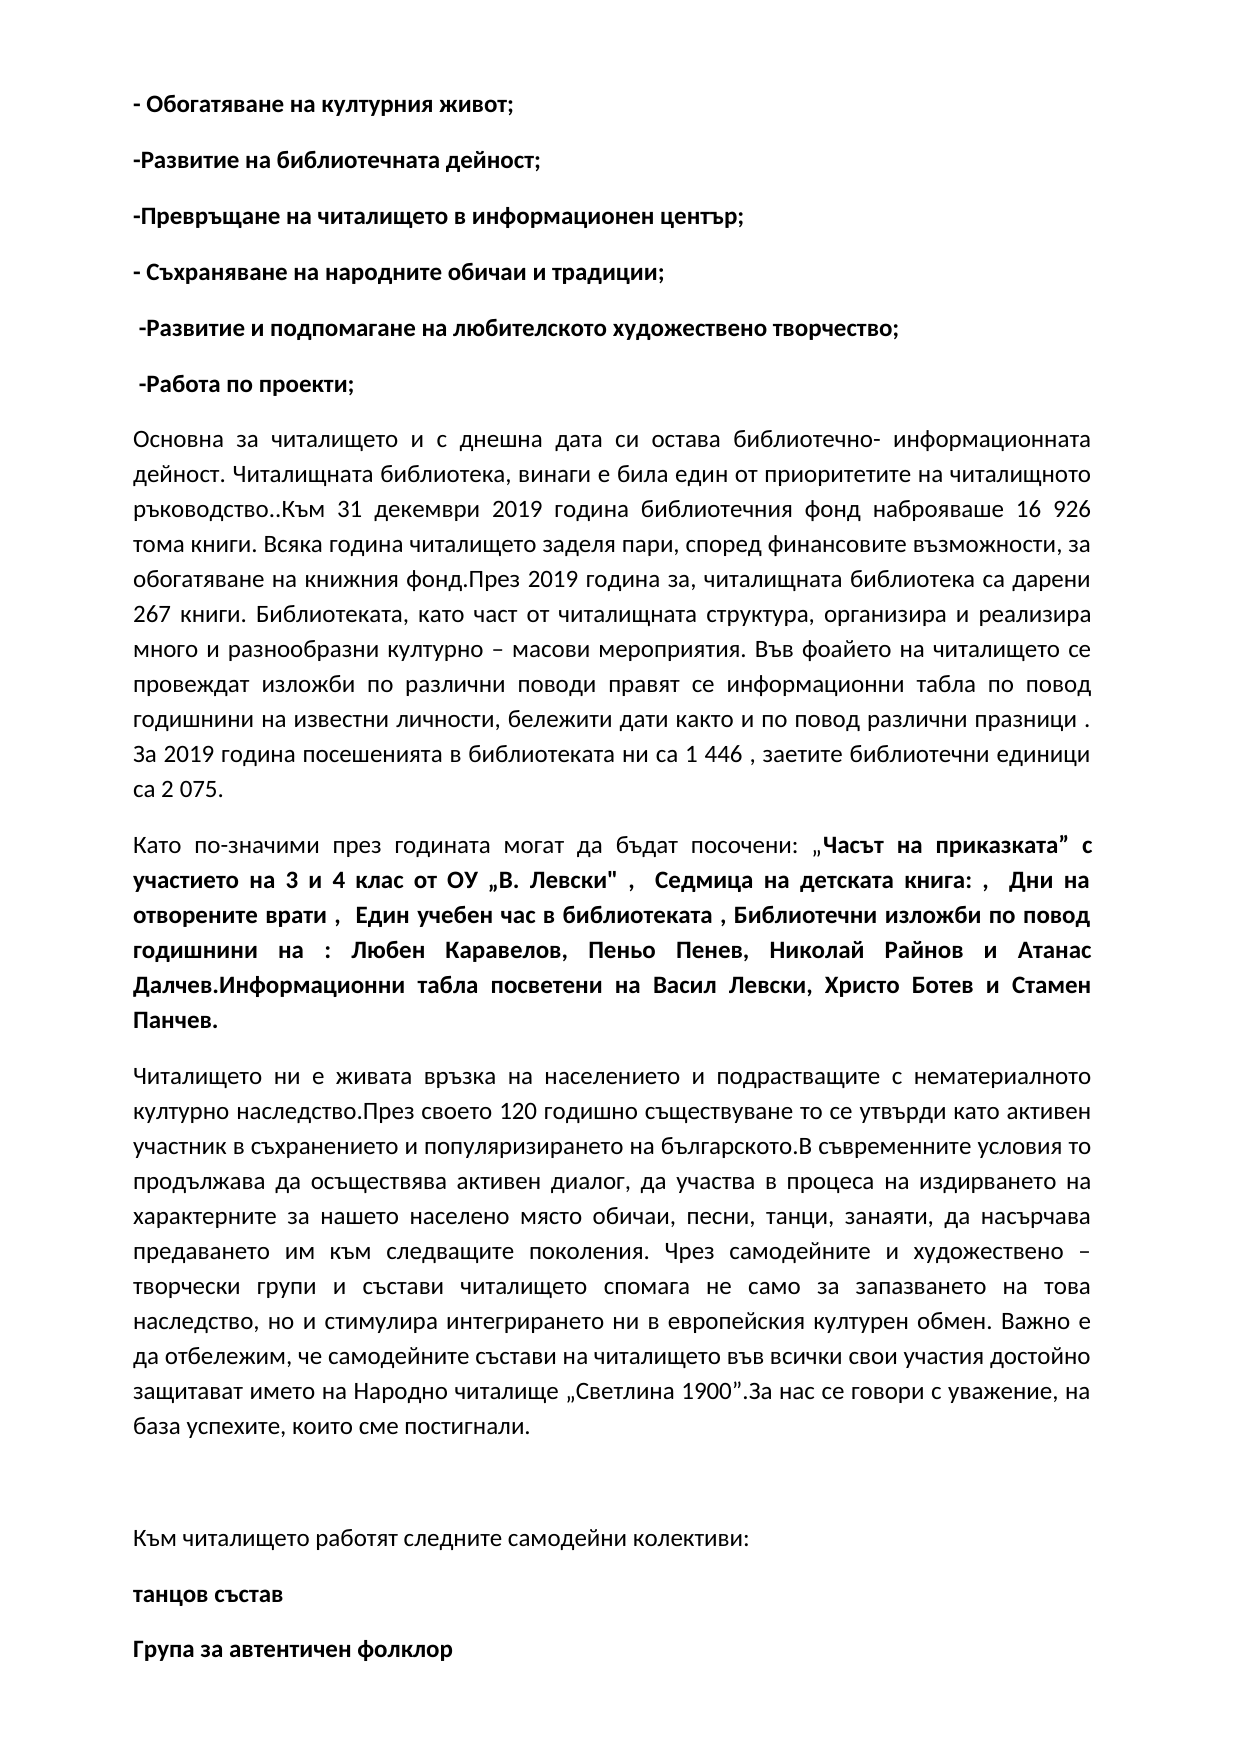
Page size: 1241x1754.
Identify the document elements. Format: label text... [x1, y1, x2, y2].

text -Развитие на библиотечната дейност; [133, 144, 1093, 175]
text танцов състав [133, 1578, 1093, 1608]
text Основна за читалището и с днешна дата си остава библиотечно- информационната дейност. Читалищната библиотека, винаги е била един от приоритетите на читалищното ръководство..Към 31 декември 2019 година библиотечния фонд наброяваше 16 926 тома книги. Всяка година читалището заделя пари, според финансовите възможности, за обогатяване на книжния фонд.През 2019 година за, читалищната библиотека са дарени 267 книги. Библиотеката, като част от читалищната структура, организира и реализира много и разнообразни културно – масови мероприятия. Във фоайето на читалището се провеждат изложби по различни поводи правят се информационни табла по повод годишнини на известни личности, бележити дати както и по повод различни празници . За 2019 година посешенията в библиотеката ни са 1 446 , заетите библиотечни единици са 2 075. [133, 424, 1093, 804]
text - Обогатяване на културния живот; [133, 89, 1093, 119]
text Група за автентичен фолклор [133, 1634, 1093, 1664]
text - Съхраняване на народните обичаи и традиции; [133, 256, 1093, 287]
text Към читалището работят следните самодейни колективи: [133, 1522, 1093, 1552]
text -Развитие и подпомагане на любителското художествено творчество; [133, 312, 1093, 342]
text -Работа по проекти; [133, 368, 1093, 398]
text Като по-значими през годината могат да бъдат посочени: „Часът на приказката” с участието на 3 и 4 клас от ОУ „В. Левски" , Седмица на детската книга: , Дни на отворените врати , Един учебен час в библиотеката , Библиотечни изложби по повод годишнини на : Любен Каравелов, Пеньо Пенев, Николай Райнов и Атанас Далчев.Информационни табла посветени на Васил Левски, Христо Ботев и Стамен Панчев. [133, 829, 1093, 1035]
text Читалището ни е живата връзка на населението и подрастващите с нематериалното културно наследство.През своето 120 годишно съществуване то се утвърди като активен участник в съхранението и популяризирането на българското.В съвременните условия то продължава да осъществява активен диалог, да участва в процеса на издирването на характерните за нашето населено място обичаи, песни, танци, занаяти, да насърчава предаването им към следващите поколения. Чрез самодейните и художествено – творчески групи и състави читалището спомага не само за запазването на това наследство, но и стимулира интегрирането ни в европейския културен обмен. Важно е да отбележим, че самодейните състави на читалището във всички свои участия достойно защитават името на Народно читалище „Светлина 1900”.За нас се говори с уважение, на база успехите, които сме постигнали. [133, 1060, 1093, 1441]
text -Превръщане на читалището в информационен център; [133, 200, 1093, 231]
